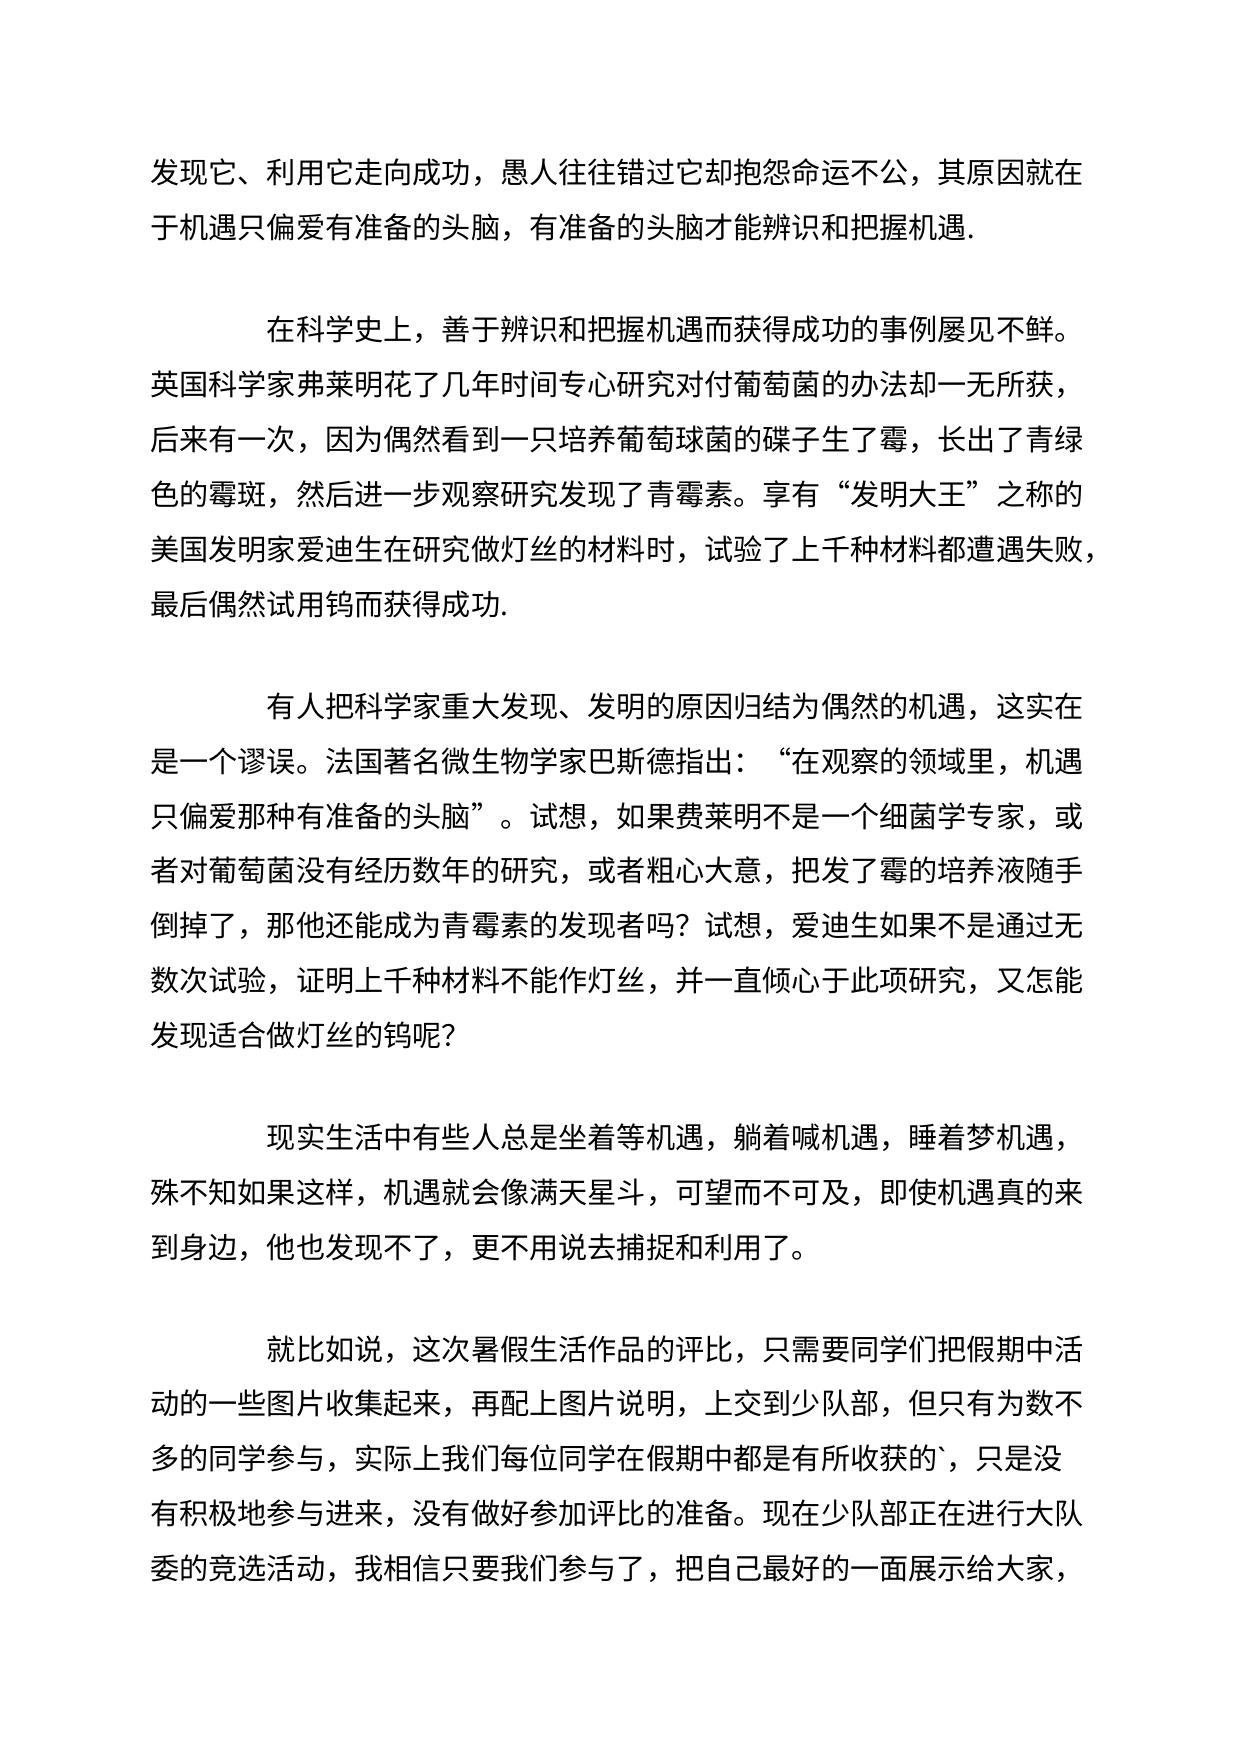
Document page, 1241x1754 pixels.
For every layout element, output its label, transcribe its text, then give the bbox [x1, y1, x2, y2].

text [150, 150, 1090, 247]
text 现实生活中有些人总是坐着等机遇，躺着喊机遇，睡着梦机遇，殊不知如果这样，机遇就会像满天星斗，可望而不可及，即使机遇真的来到身边，他也发现不了，更不用说去捕捉和利用了。 [150, 1114, 1090, 1267]
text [150, 1326, 1090, 1588]
text 有人把科学家重大发现、发明的原因归结为偶然的机遇，这实在是一个谬误。法国著名微生物学家巴斯德指出：“在观察的领域里，机遇只偏爱那种有准备的头脑”。试想，如果费莱明不是一个细菌学专家，或者对葡萄菌没有经历数年的研究，或者粗心大意，把发了霉的培养液随手倒掉了，那他还能成为青霉素的发现者吗？试想，爱迪生如果不是通过无数次试验，证明上千种材料不能作灯丝，并一直倾心于此项研究，又怎能发现适合做灯丝的钨呢？ [150, 683, 1090, 1055]
text 在科学史上，善于辨识和把握机遇而获得成功的事例屡见不鲜。英国科学家弗莱明花了几年时间专心研究对付葡萄菌的办法却一无所获，后来有一次，因为偶然看到一只培养葡萄球菌的碟子生了霉，长出了青绿色的霉斑，然后进一步观察研究发现了青霉素。享有“发明大王”之称的美国发明家爱迪生在研究做灯丝的材料时，试验了上千种材料都遭遇失败，最后偶然试用钨而获得成功. [150, 307, 1090, 624]
